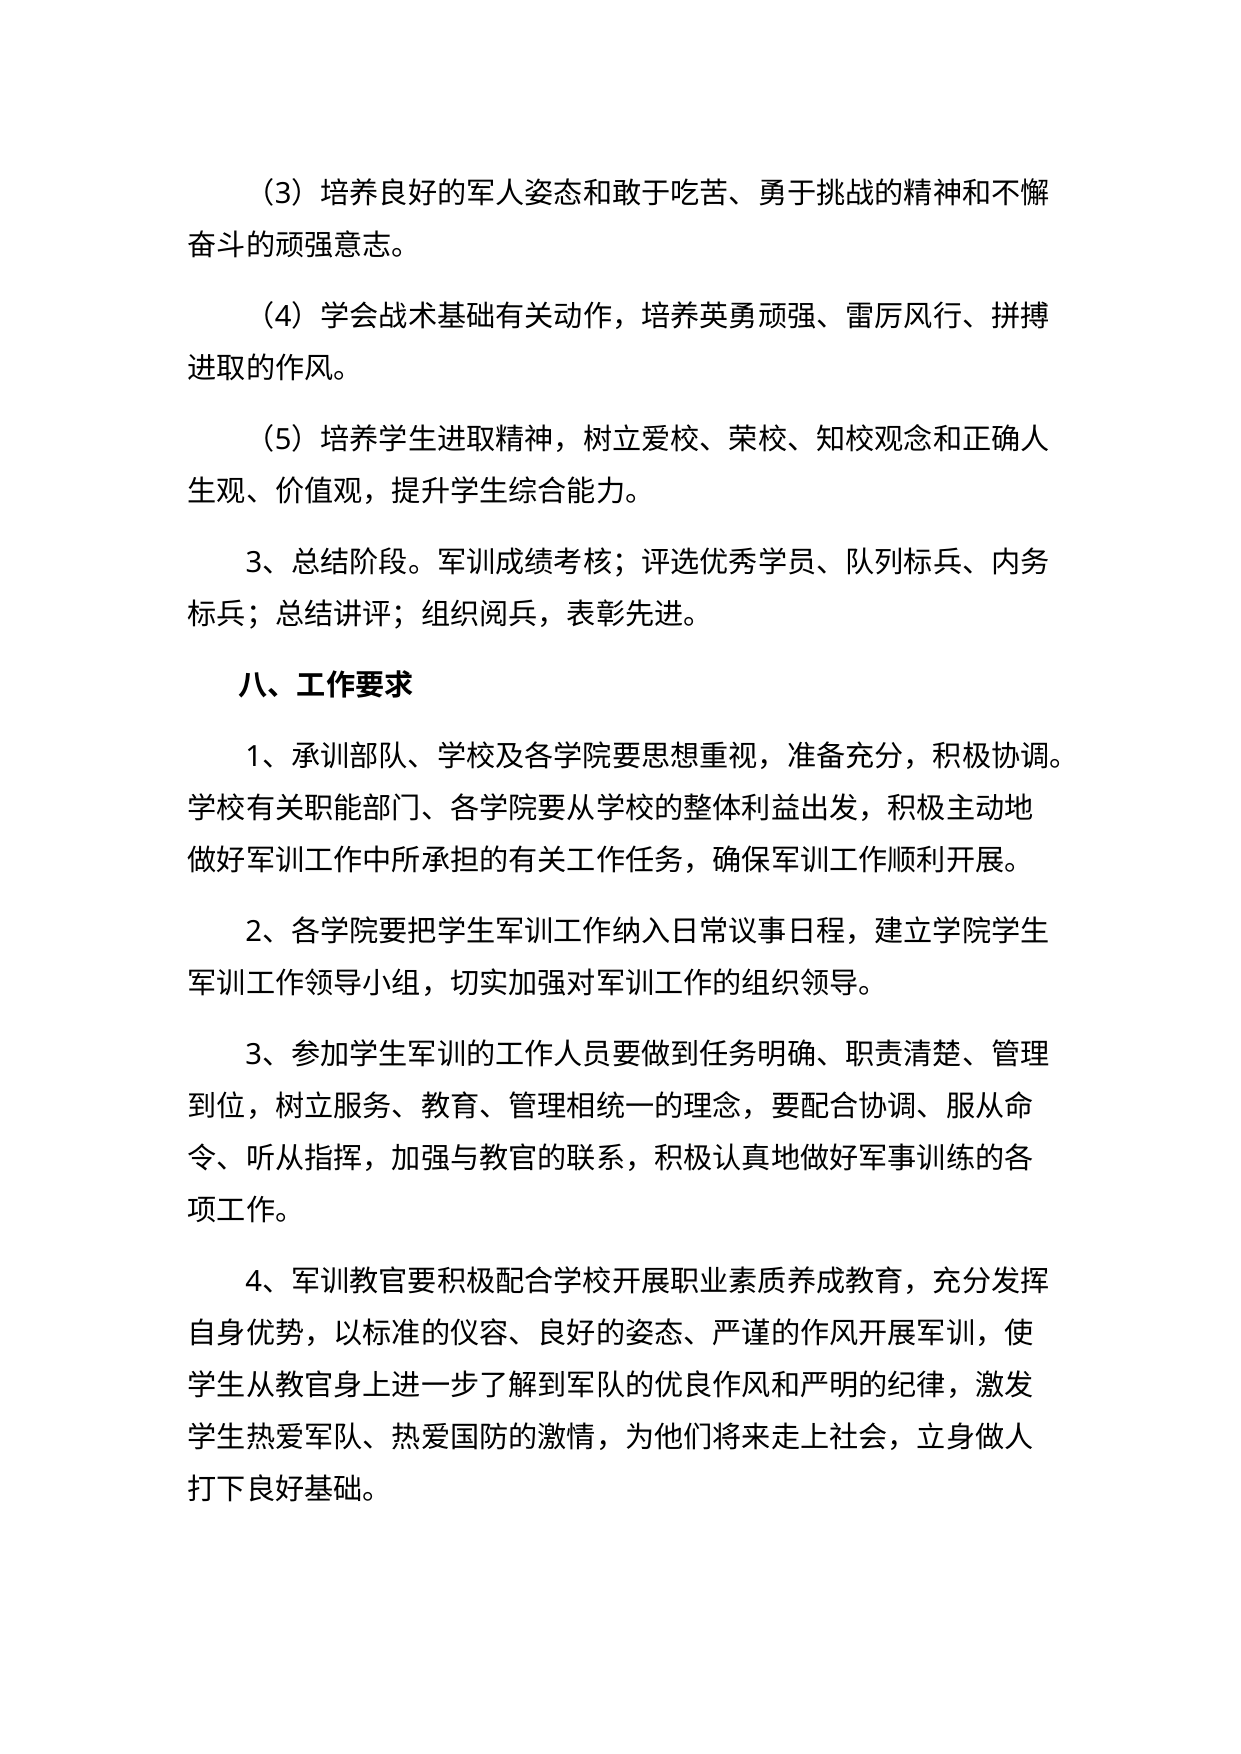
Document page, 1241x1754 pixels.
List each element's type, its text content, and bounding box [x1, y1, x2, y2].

text 4、军训教官要积极配合学校开展职业素质养成教育，充分发挥自身优势，以标准的仪容、良好的姿态、严谨的作风开展军训，使学生从教官身上进一步了解到军队的优良作风和严明的纪律，激发学生热爱军队、热爱国防的激情，为他们将来走上社会，立身做人打下良好基础。 [187, 1249, 1053, 1510]
text 八、工作要求 [187, 654, 1053, 706]
text （4）学会战术基础有关动作，培养英勇顽强、雷厉风行、拼搏进取的作风。 [187, 285, 1053, 389]
text 3、总结阶段。军训成绩考核；评选优秀学员、队列标兵、内务标兵；总结讲评；组织阅兵，表彰先进。 [187, 531, 1053, 635]
text 2、各学院要把学生军训工作纳入日常议事日程，建立学院学生军训工作领导小组，切实加强对军训工作的组织领导。 [187, 899, 1053, 1004]
text （5）培养学生进取精神，树立爱校、荣校、知校观念和正确人生观、价值观，提升学生综合能力。 [187, 408, 1053, 512]
text 3、参加学生军训的工作人员要做到任务明确、职责清楚、管理到位，树立服务、教育、管理相统一的理念，要配合协调、服从命令、听从指挥，加强与教官的联系，积极认真地做好军事训练的各项工作。 [187, 1022, 1053, 1231]
text 1、承训部队、学校及各学院要思想重视，准备充分，积极协调。学校有关职能部门、各学院要从学校的整体利益出发，积极主动地做好军训工作中所承担的有关工作任务，确保军训工作顺利开展。 [187, 724, 1053, 881]
text （3）培养良好的军人姿态和敢于吃苦、勇于挑战的精神和不懈奋斗的顽强意志。 [187, 162, 1053, 266]
